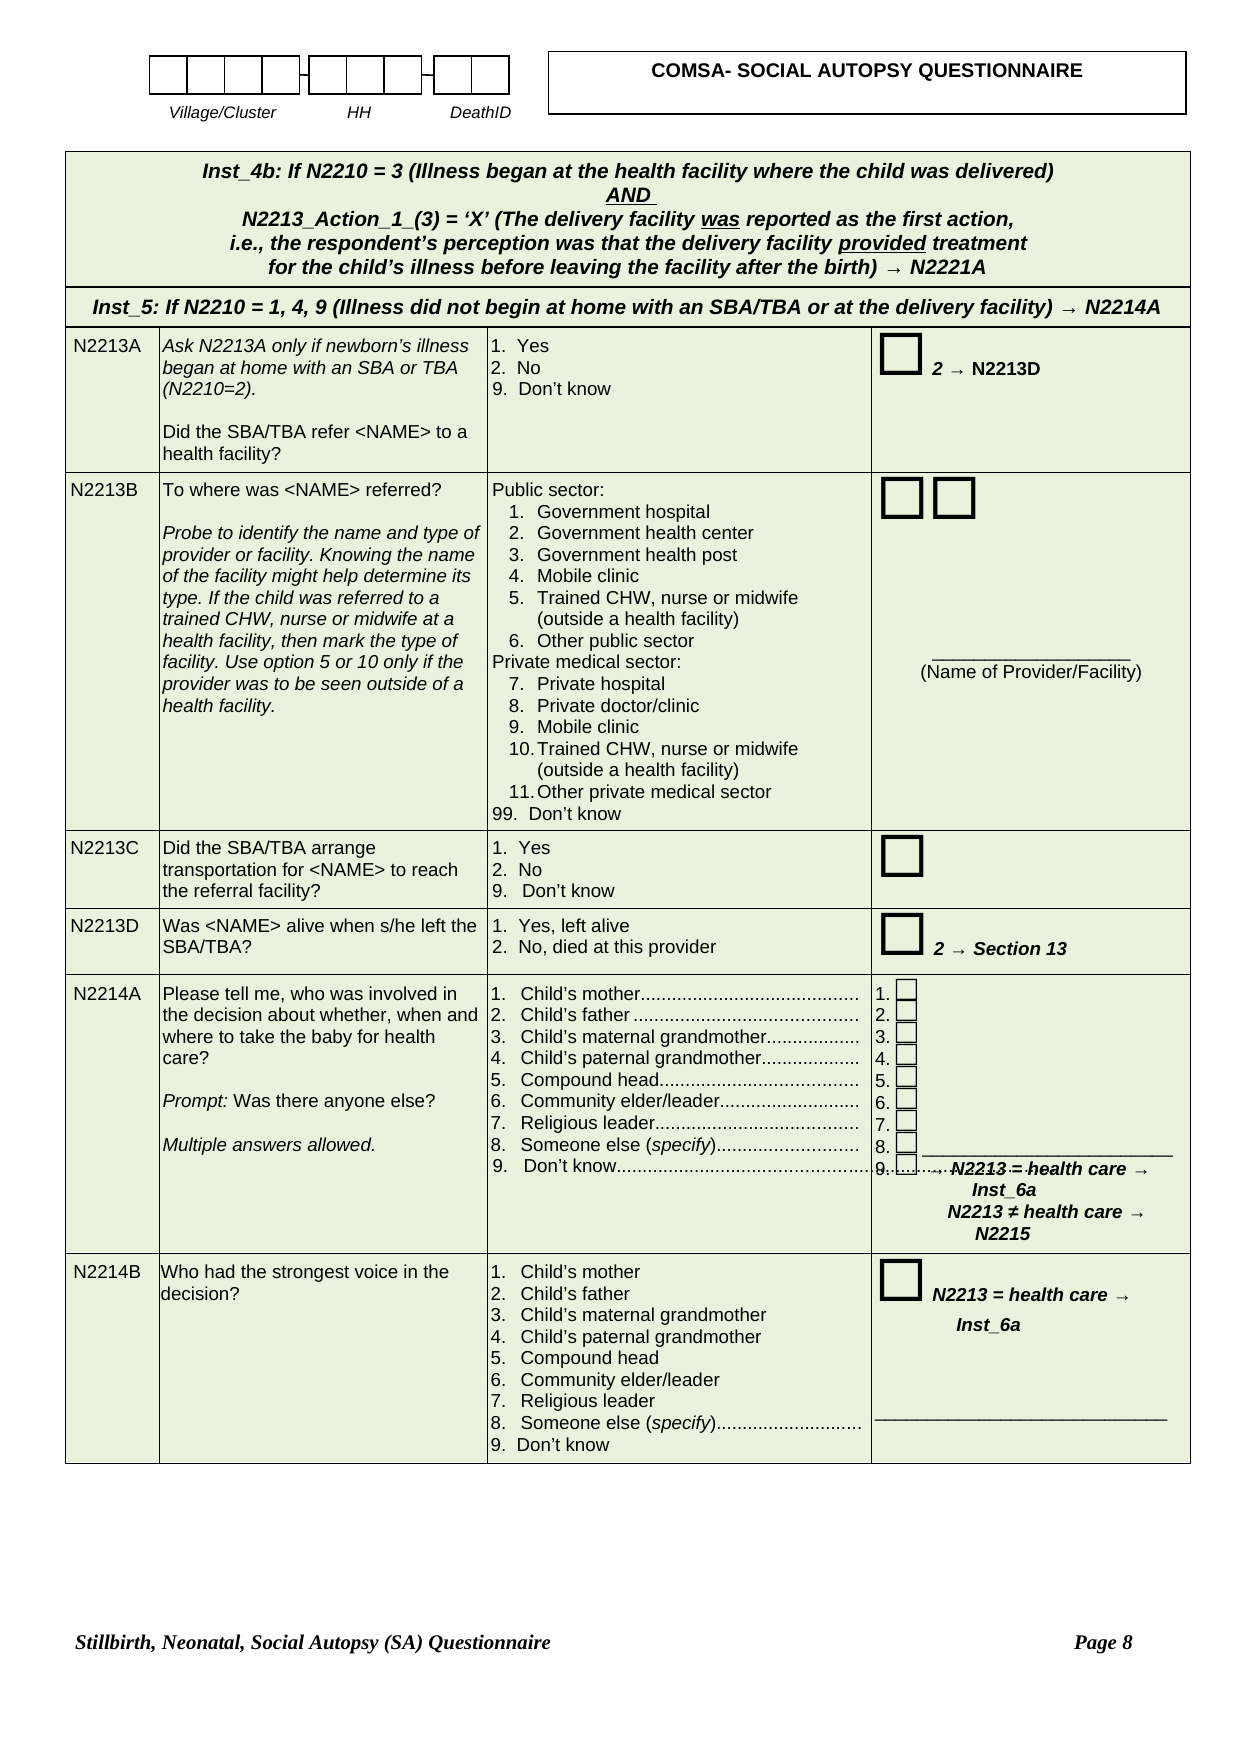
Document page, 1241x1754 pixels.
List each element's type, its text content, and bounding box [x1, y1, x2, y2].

table_cell N2213C [66, 831, 159, 908]
table_cell 1. □ 2. □ 3. □ 4. □ 5. □ 6. □ 7. □ 8. □ ________________________ 9. □ → N2213 = health care → Inst_6a N2213 ≠ health care → N2215 [872, 975, 1190, 1252]
table_cell Yes No 9. Don’t know [488, 328, 871, 472]
table_cell Please tell me, who was involved in the decision about whether, when and where to take the baby for health care? Prompt: Was there anyone else? Multiple answers allowed. [160, 975, 487, 1252]
table_cell Yes, left alive No, died at this provider [488, 909, 871, 974]
table_cell Child’s mother Child’s father Child’s maternal grandmother Child’s paternal grandmother Compound head Community elder/leader Religious leader Someone else (specify) 9. Don’t know [488, 975, 871, 1252]
table_cell Child’s mother Child’s father Child’s maternal grandmother Child’s paternal grandmother Compound head Community elder/leader Religious leader Someone else (specify) 9. Don’t know [488, 1254, 871, 1462]
table_cell N2214B [66, 1254, 159, 1462]
table_cell ___________________ (Name of Provider/Facility) [872, 473, 1190, 830]
table_cell To where was <NAME> referred? Probe to identify the name and type of provider or facility. Knowing the name of the facility might help determine its type. If the child was referred to a trained CHW, nurse or midwife at a health facility, then mark the type of facility. Use option 5 or 10 only if the provider was to be seen outside of a health facility. [160, 473, 487, 830]
table_cell Was <NAME> alive when s/he left the SBA/TBA? [160, 909, 487, 974]
table_cell N2213D [66, 909, 159, 974]
table_cell [872, 831, 1190, 908]
table_cell Who had the strongest voice in the decision? [160, 1254, 487, 1462]
table_cell 2 → Section 13 [872, 909, 1190, 974]
table_cell N2213B [66, 473, 159, 830]
table_cell Inst_5: If N2210 = 1, 4, 9 (Illness did not begin at home with an SBA/TBA or at the delivery facility) → N2214A [66, 288, 1190, 326]
table_cell N2214A [66, 975, 159, 1252]
table_cell 2 → N2213D [872, 328, 1190, 472]
table_cell Public sector: Government hospital Government health center Government health post Mobile clinic Trained CHW, nurse or midwife (outside a health facility) Other public sector Private medical sector: Private hospital Private doctor/clinic Mobile clinic Trained CHW, nurse or midwife (outside a health facility) Other private medical sector 99. Don’t know [488, 473, 871, 830]
table_cell N2213 = health care → Inst_6a ____________________________ [872, 1254, 1190, 1462]
table_cell Inst_4b: If N2210 = 3 (Illness began at the health facility where the child was delivered) AND N2213_Action_1_(3) = ‘X’ (The delivery facility was reported as the first action, i.e., the respondent’s perception was that the delivery facility provided treatment for the child’s illness before leaving the facility after the birth) → N2221A [66, 152, 1190, 286]
table_cell Did the SBA/TBA arrange transportation for <NAME> to reach the referral facility? [160, 831, 487, 908]
table_cell N2213A [66, 328, 159, 472]
table_cell Yes No Don’t know [488, 831, 871, 908]
table_cell Ask N2213A only if newborn’s illness began at home with an SBA or TBA (N2210=2). Did the SBA/TBA refer <NAME> to a health facility? [160, 328, 487, 472]
